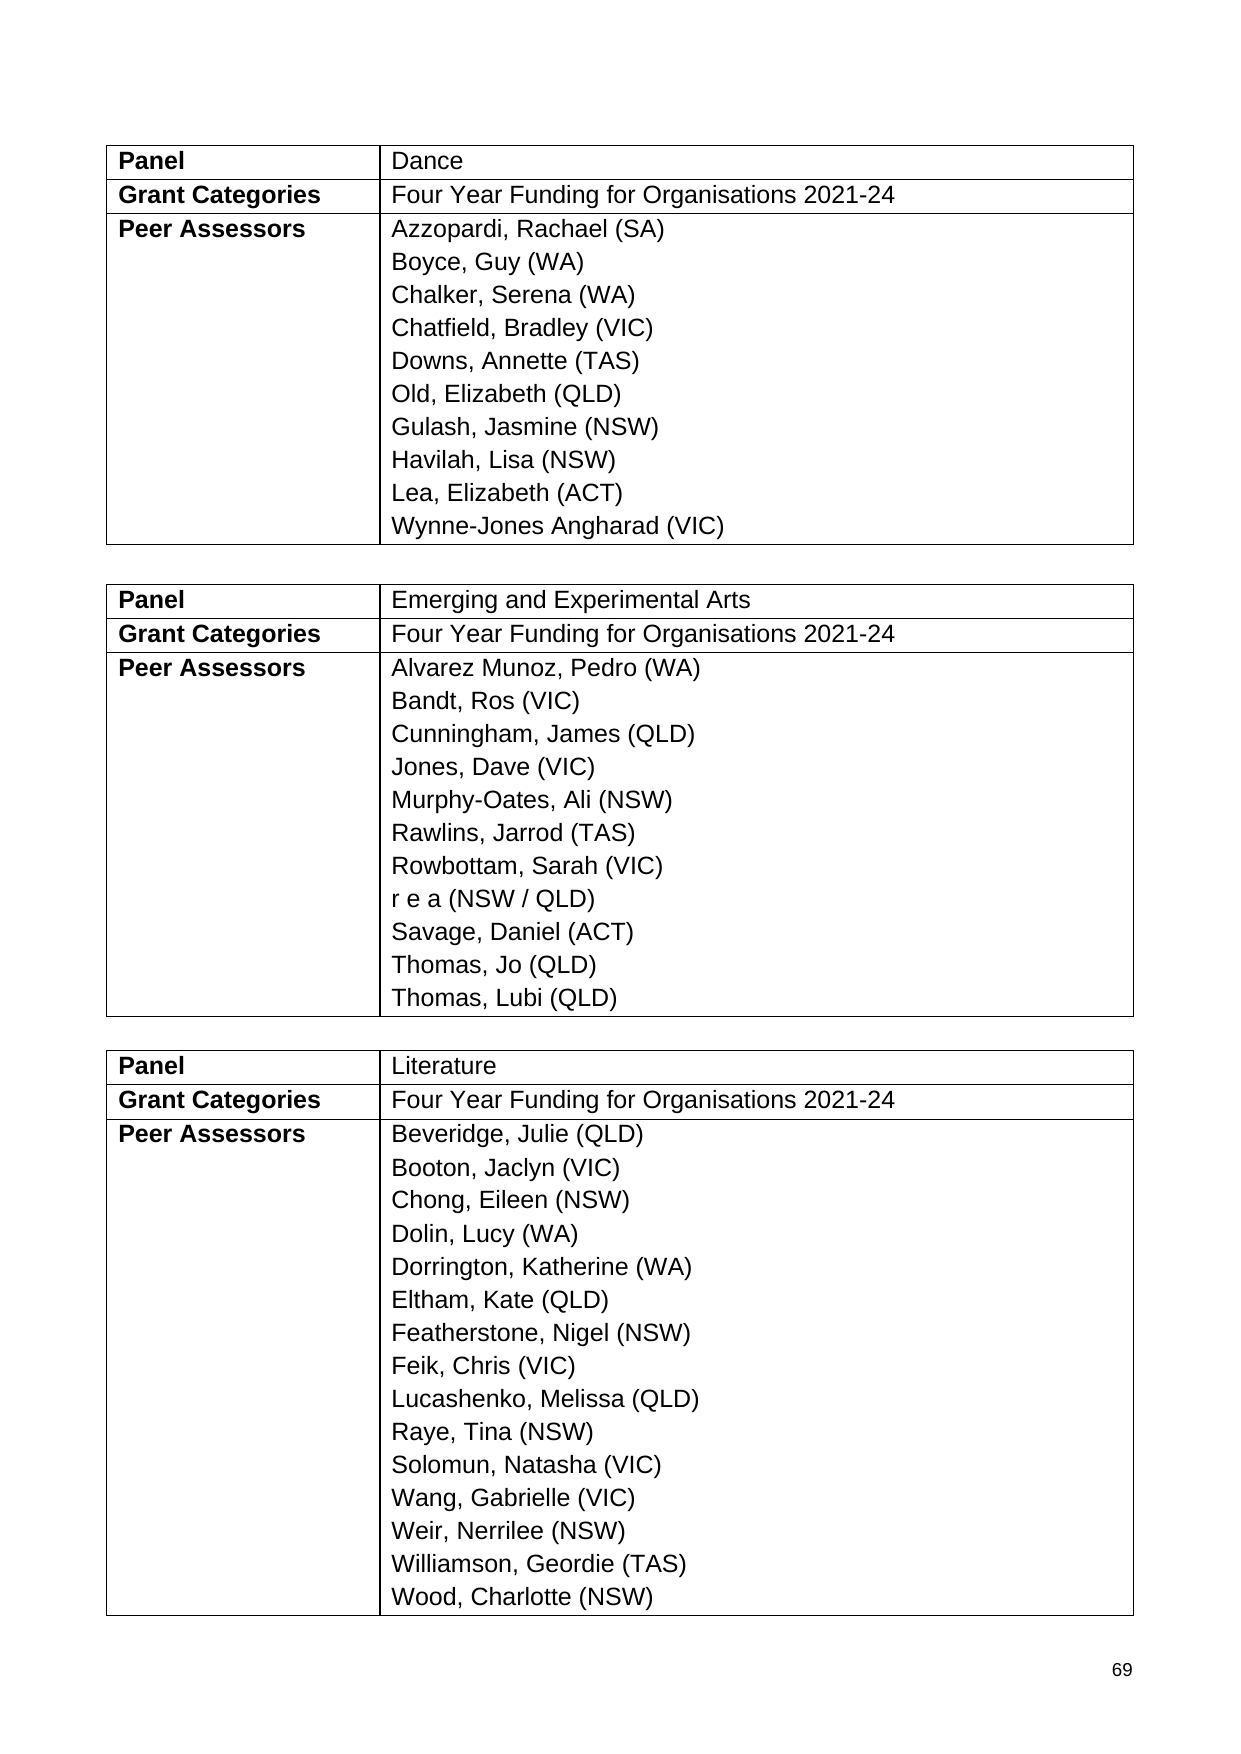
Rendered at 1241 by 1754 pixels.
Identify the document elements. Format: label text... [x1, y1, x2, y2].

table_header Panel [107, 146, 379, 179]
table_header Literature [381, 1051, 1133, 1084]
table_cell Four Year Funding for Organisations 2021-24 [381, 180, 1133, 213]
table_header Panel [107, 1051, 379, 1084]
table_cell Beveridge, Julie (QLD) Booton, Jaclyn (VIC) Chong, Eileen (NSW) Dolin, Lucy (WA) Dorrington, Katherine (WA) Eltham, Kate (QLD) Featherstone, Nigel (NSW) Feik, Chris (VIC) Lucashenko, Melissa (QLD) Raye, Tina (NSW) Solomun, Natasha (VIC) Wang, Gabrielle (VIC) Weir, Nerrilee (NSW) Williamson, Geordie (TAS) Wood, Charlotte (NSW) [381, 1120, 1133, 1615]
table_header Emerging and Experimental Arts [381, 585, 1133, 618]
table_cell Peer Assessors [107, 1120, 379, 1615]
table_header Panel [107, 585, 379, 618]
table_cell Peer Assessors [107, 214, 379, 544]
table_cell Grant Categories [107, 619, 379, 652]
table_cell Grant Categories [107, 1085, 379, 1118]
table_header Dance [381, 146, 1133, 179]
table_cell Four Year Funding for Organisations 2021-24 [381, 1085, 1133, 1118]
table_cell Four Year Funding for Organisations 2021-24 [381, 619, 1133, 652]
table_cell Grant Categories [107, 180, 379, 213]
table_cell Alvarez Munoz, Pedro (WA) Bandt, Ros (VIC) Cunningham, James (QLD) Jones, Dave (VIC) Murphy-Oates, Ali (NSW) Rawlins, Jarrod (TAS) Rowbottam, Sarah (VIC) r e a (NSW / QLD) Savage, Daniel (ACT) Thomas, Jo (QLD) Thomas, Lubi (QLD) [381, 653, 1133, 1016]
table_cell Azzopardi, Rachael (SA) Boyce, Guy (WA) Chalker, Serena (WA) Chatfield, Bradley (VIC) Downs, Annette (TAS) Old, Elizabeth (QLD) Gulash, Jasmine (NSW) Havilah, Lisa (NSW) Lea, Elizabeth (ACT) Wynne-Jones Angharad (VIC) [381, 214, 1133, 544]
table_cell Peer Assessors [107, 653, 379, 1016]
